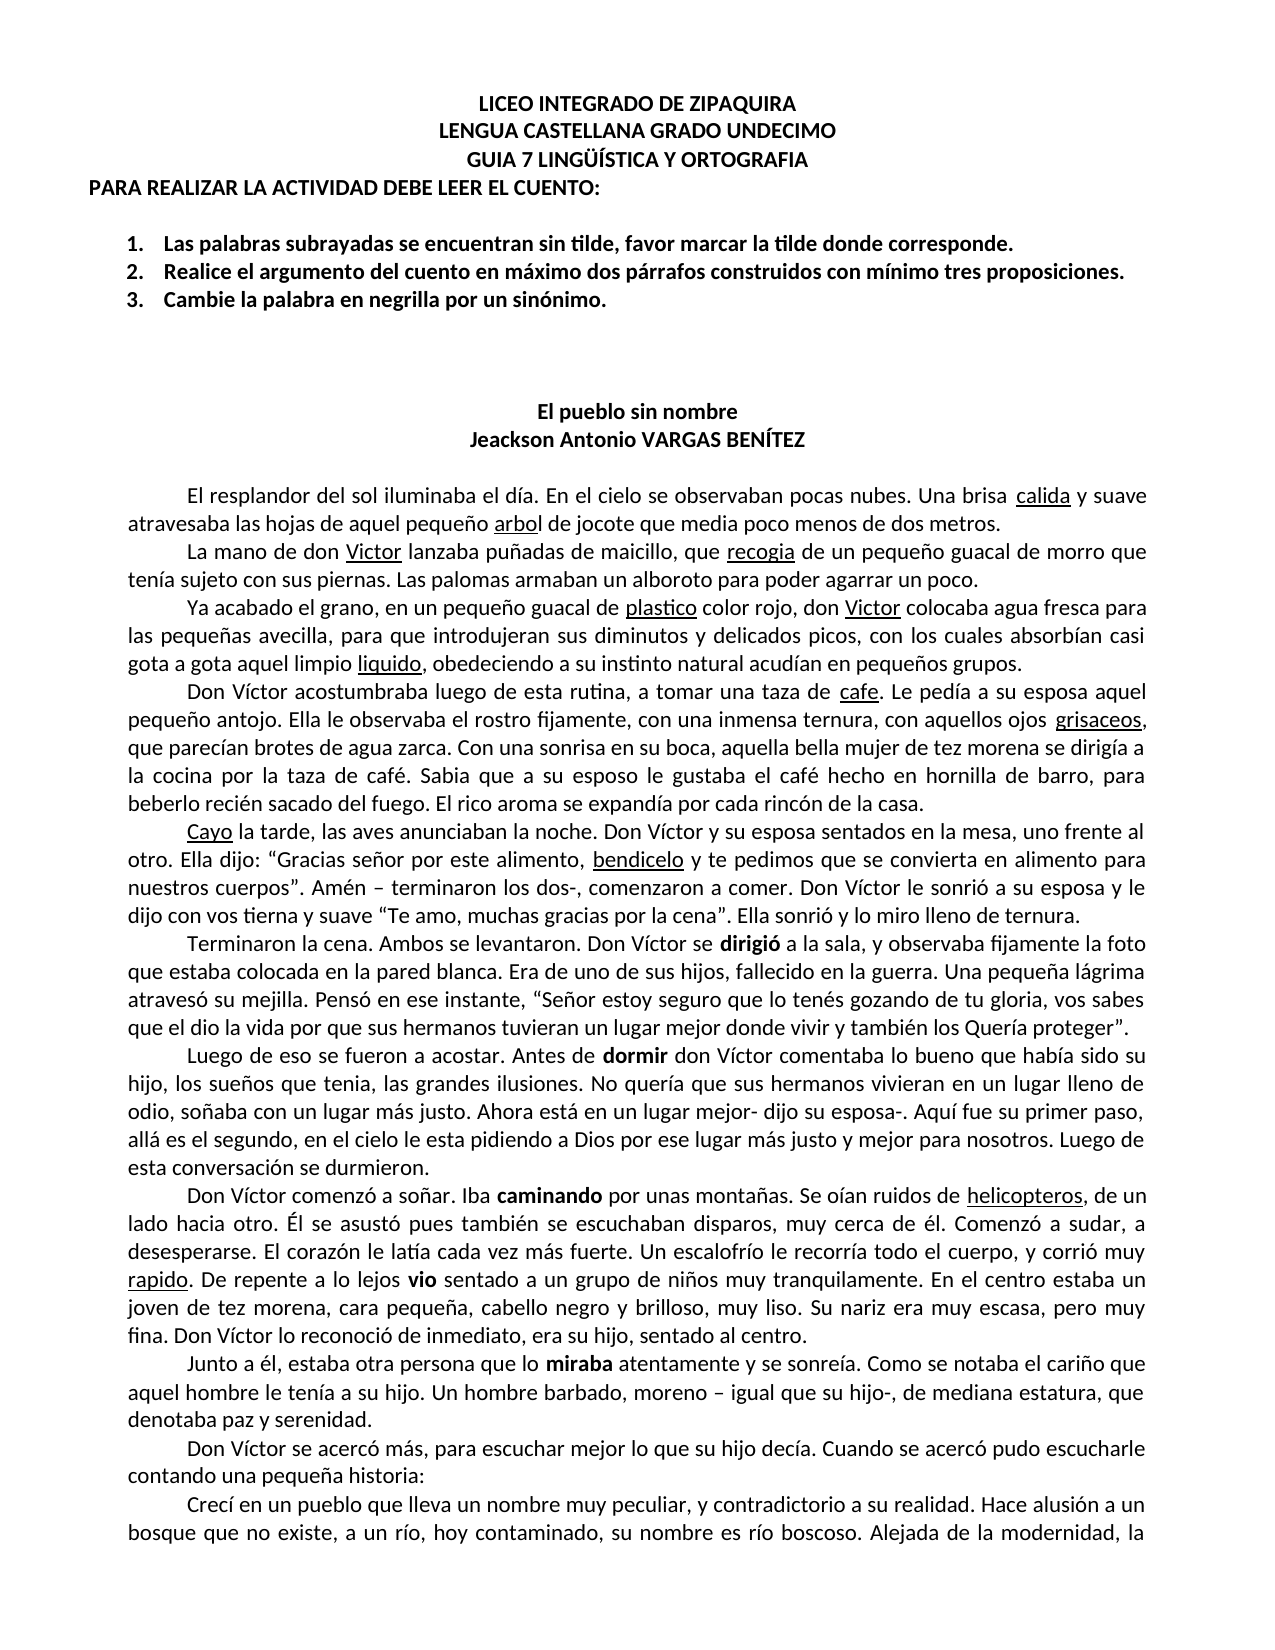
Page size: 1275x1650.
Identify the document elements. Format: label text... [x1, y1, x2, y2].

text Luego de eso se fueron a acostar. Antes de dormir don Víctor comentaba lo bueno que había sido su hijo, los sueños que tenia, las grandes ilusiones. No quería que sus hermanos vivieran en un lugar lleno de odio, soñaba con un lugar más justo. Ahora está en un lugar mejor- dijo su esposa-. Aquí fue su primer paso, allá es el segundo, en el cielo le esta pidiendo a Dios por ese lugar más justo y mejor para nosotros. Luego de esta conversación se durmieron. [128, 1041, 1147, 1181]
list Las palabras subrayadas se encuentran sin tilde, favor marcar la tilde donde corresponde. [126, 229, 1186, 257]
text PARA REALIZAR LA ACTIVIDAD DEBE LEER EL CUENTO: [89, 173, 1186, 201]
text Jeackson Antonio VARGAS BENÍTEZ [89, 425, 1186, 453]
text Junto a él, estaba otra persona que lo miraba atentamente y se sonreía. Como se notaba el cariño que aquel hombre le tenía a su hijo. Un hombre barbado, moreno – igual que su hijo-, de mediana estatura, que denotaba paz y serenidad. [128, 1349, 1147, 1434]
text Terminaron la cena. Ambos se levantaron. Don Víctor se dirigió a la sala, y observaba fijamente la foto que estaba colocada en la pared blanca. Era de uno de sus hijos, fallecido en la guerra. Una pequeña lágrima atravesó su mejilla. Pensó en ese instante, “Señor estoy seguro que lo tenés gozando de tu gloria, vos sabes que el dio la vida por que sus hermanos tuvieran un lugar mejor donde vivir y también los Quería proteger”. [128, 929, 1147, 1041]
text Don Víctor comenzó a soñar. Iba caminando por unas montañas. Se oían ruidos de helicopteros, de un lado hacia otro. Él se asustó pues también se escuchaban disparos, muy cerca de él. Comenzó a sudar, a desesperarse. El corazón le latía cada vez más fuerte. Un escalofrío le recorría todo el cuerpo, y corrió muy rapido. De repente a lo lejos vio sentado a un grupo de niños muy tranquilamente. En el centro estaba un joven de tez morena, cara pequeña, cabello negro y brilloso, muy liso. Su nariz era muy escasa, pero muy fina. Don Víctor lo reconoció de inmediato, era su hijo, sentado al centro. [128, 1181, 1147, 1349]
text Ya acabado el grano, en un pequeño guacal de plastico color rojo, don Victor colocaba agua fresca para las pequeñas avecilla, para que introdujeran sus diminutos y delicados picos, con los cuales absorbían casi gota a gota aquel limpio liquido, obedeciendo a su instinto natural acudían en pequeños grupos. [128, 593, 1147, 677]
list Realice el argumento del cuento en máximo dos párrafos construidos con mínimo tres proposiciones. [126, 257, 1186, 285]
text LICEO INTEGRADO DE ZIPAQUIRA [89, 89, 1186, 117]
text LENGUA CASTELLANA GRADO UNDECIMO [89, 117, 1186, 145]
text Don Víctor acostumbraba luego de esta rutina, a tomar una taza de cafe. Le pedía a su esposa aquel pequeño antojo. Ella le observaba el rostro fijamente, con una inmensa ternura, con aquellos ojos grisaceos, que parecían brotes de agua zarca. Con una sonrisa en su boca, aquella bella mujer de tez morena se dirigía a la cocina por la taza de café. Sabia que a su esposo le gustaba el café hecho en hornilla de barro, para beberlo recién sacado del fuego. El rico aroma se expandía por cada rincón de la casa. [128, 677, 1147, 817]
text Don Víctor se acercó más, para escuchar mejor lo que su hijo decía. Cuando se acercó pudo escucharle contando una pequeña historia: [128, 1434, 1147, 1490]
list Cambie la palabra en negrilla por un sinónimo. [126, 285, 1186, 313]
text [128, 1490, 1147, 1546]
text GUIA 7 LINGÜÍSTICA Y ORTOGRAFIA [89, 145, 1186, 173]
text El pueblo sin nombre [89, 397, 1186, 425]
text El resplandor del sol iluminaba el día. En el cielo se observaban pocas nubes. Una brisa calida y suave atravesaba las hojas de aquel pequeño arbol de jocote que media poco menos de dos metros. [128, 481, 1147, 537]
text La mano de don Victor lanzaba puñadas de maicillo, que recogia de un pequeño guacal de morro que tenía sujeto con sus piernas. Las palomas armaban un alboroto para poder agarrar un poco. [128, 537, 1147, 593]
text Cayo la tarde, las aves anunciaban la noche. Don Víctor y su esposa sentados en la mesa, uno frente al otro. Ella dijo: “Gracias señor por este alimento, bendicelo y te pedimos que se convierta en alimento para nuestros cuerpos”. Amén – terminaron los dos-, comenzaron a comer. Don Víctor le sonrió a su esposa y le dijo con vos tierna y suave “Te amo, muchas gracias por la cena”. Ella sonrió y lo miro lleno de ternura. [128, 817, 1147, 929]
